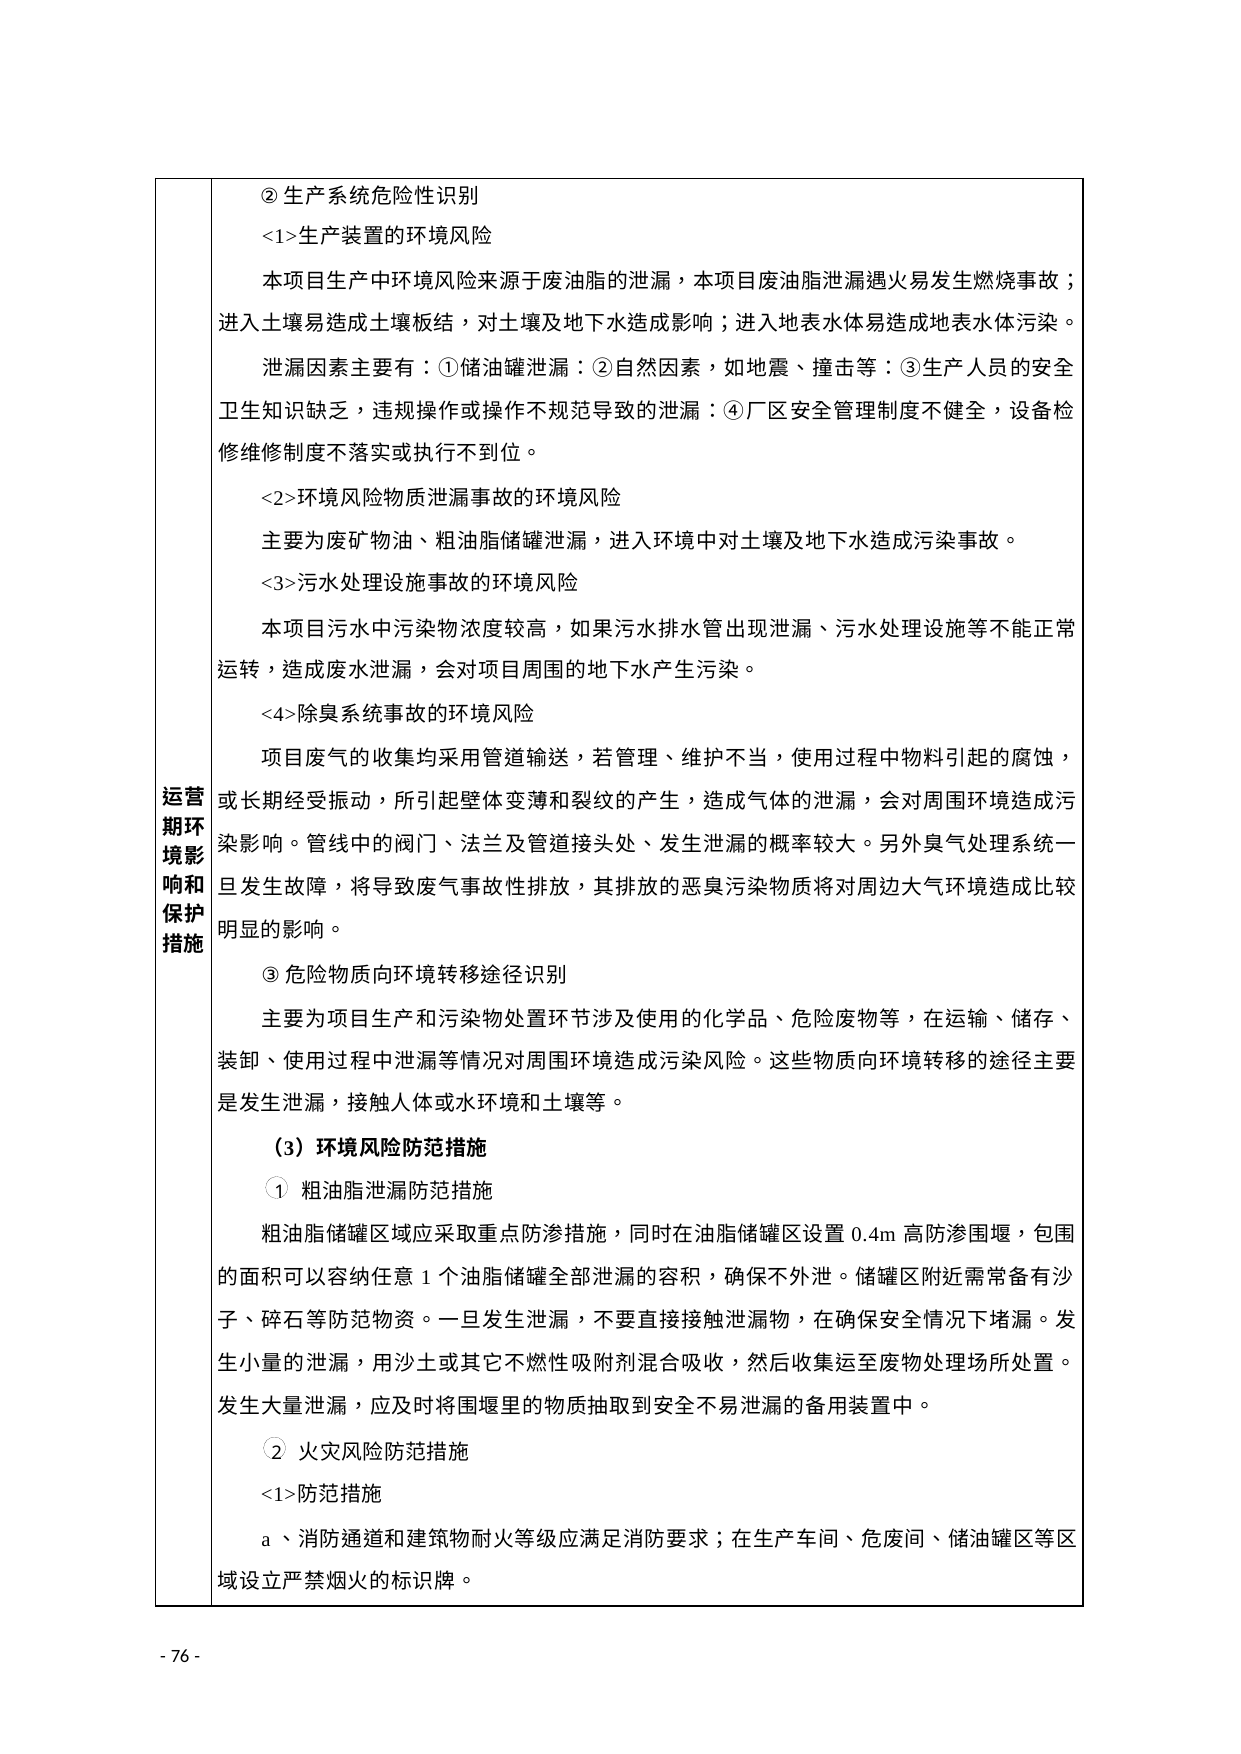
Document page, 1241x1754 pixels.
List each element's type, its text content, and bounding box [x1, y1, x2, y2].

table_header ②生产系统危险性识别 <1>生产装置的环境风险 本项目生产中环境风险来源于废油脂的泄漏，本项目废油脂泄漏遇火易发生燃烧事故； 进入土壤易造成土壤板结，对土壤及地下水造成影响；进入地表水体易造成地表水体污染。 泄漏因素主要有：①储油罐泄漏：②自然因素，如地震、撞击等：③生产人员的安全 卫生知识缺乏，违规操作或操作不规范导致的泄漏：④厂区安全管理制度不健全，设备检 修维修制度不落实或执行不到位。 <2>环境风险物质泄漏事故的环境风险 主要为废矿物油、粗油脂储罐泄漏，进入环境中对土壤及地下水造成污染事故。 <3>污水处理设施事故的环境风险 本项目污水中污染物浓度较高，如果污水排水管出现泄漏、污水处理设施等不能正常 运转，造成废水泄漏，会对项目周围的地下水产生污染。 <4>除臭系统事故的环境风险 项目废气的收集均采用管道输送，若管理、维护不当，使用过程中物料引起的腐蚀， 或长期经受振动，所引起壁体变薄和裂纹的产生，造成气体的泄漏，会对周围环境造成污 染影响。管线中的阀门、法兰及管道接头处、发生泄漏的概率较大。另外臭气处理系统一 旦发生故障，将导致废气事故性排放，其排放的恶臭污染物质将对周边大气环境造成比较 明显的影响。 ③危险物质向环境转移途径识别 主要为项目生产和污染物处置环节涉及使用的化学品、危险废物等，在运输、储存、 装卸、使用过程中泄漏等情况对周围环境造成污染风险。这些物质向环境转移的途径主要 是发生泄漏，接触人体或水环境和土壤等。 （3）环境风险防范措施 1 粗油脂泄漏防范措施 粗油脂储罐区域应采取重点防渗措施，同时在油脂储罐区设置 0.4m 高防渗围堰，包围 的面积可以容纳任意 1 个油脂储罐全部泄漏的容积，确保不外泄。储罐区附近需常备有沙 子、碎石等防范物资。一旦发生泄漏，不要直接接触泄漏物，在确保安全情况下堵漏。发 生小量的泄漏，用沙土或其它不燃性吸附剂混合吸收，然后收集运至废物处理场所处置。 发生大量泄漏，应及时将围堰里的物质抽取到安全不易泄漏的备用装置中。 2 火灾风险防范措施 <1>防范措施 a 、消防通道和建筑物耐火等级应满足消防要求；在生产车间、危废间、储油罐区等区 域设立严禁烟火的标识牌。 [212, 179, 1082, 1605]
table_header 运营 期环 境影 响和 保护 措施 [156, 179, 211, 1605]
